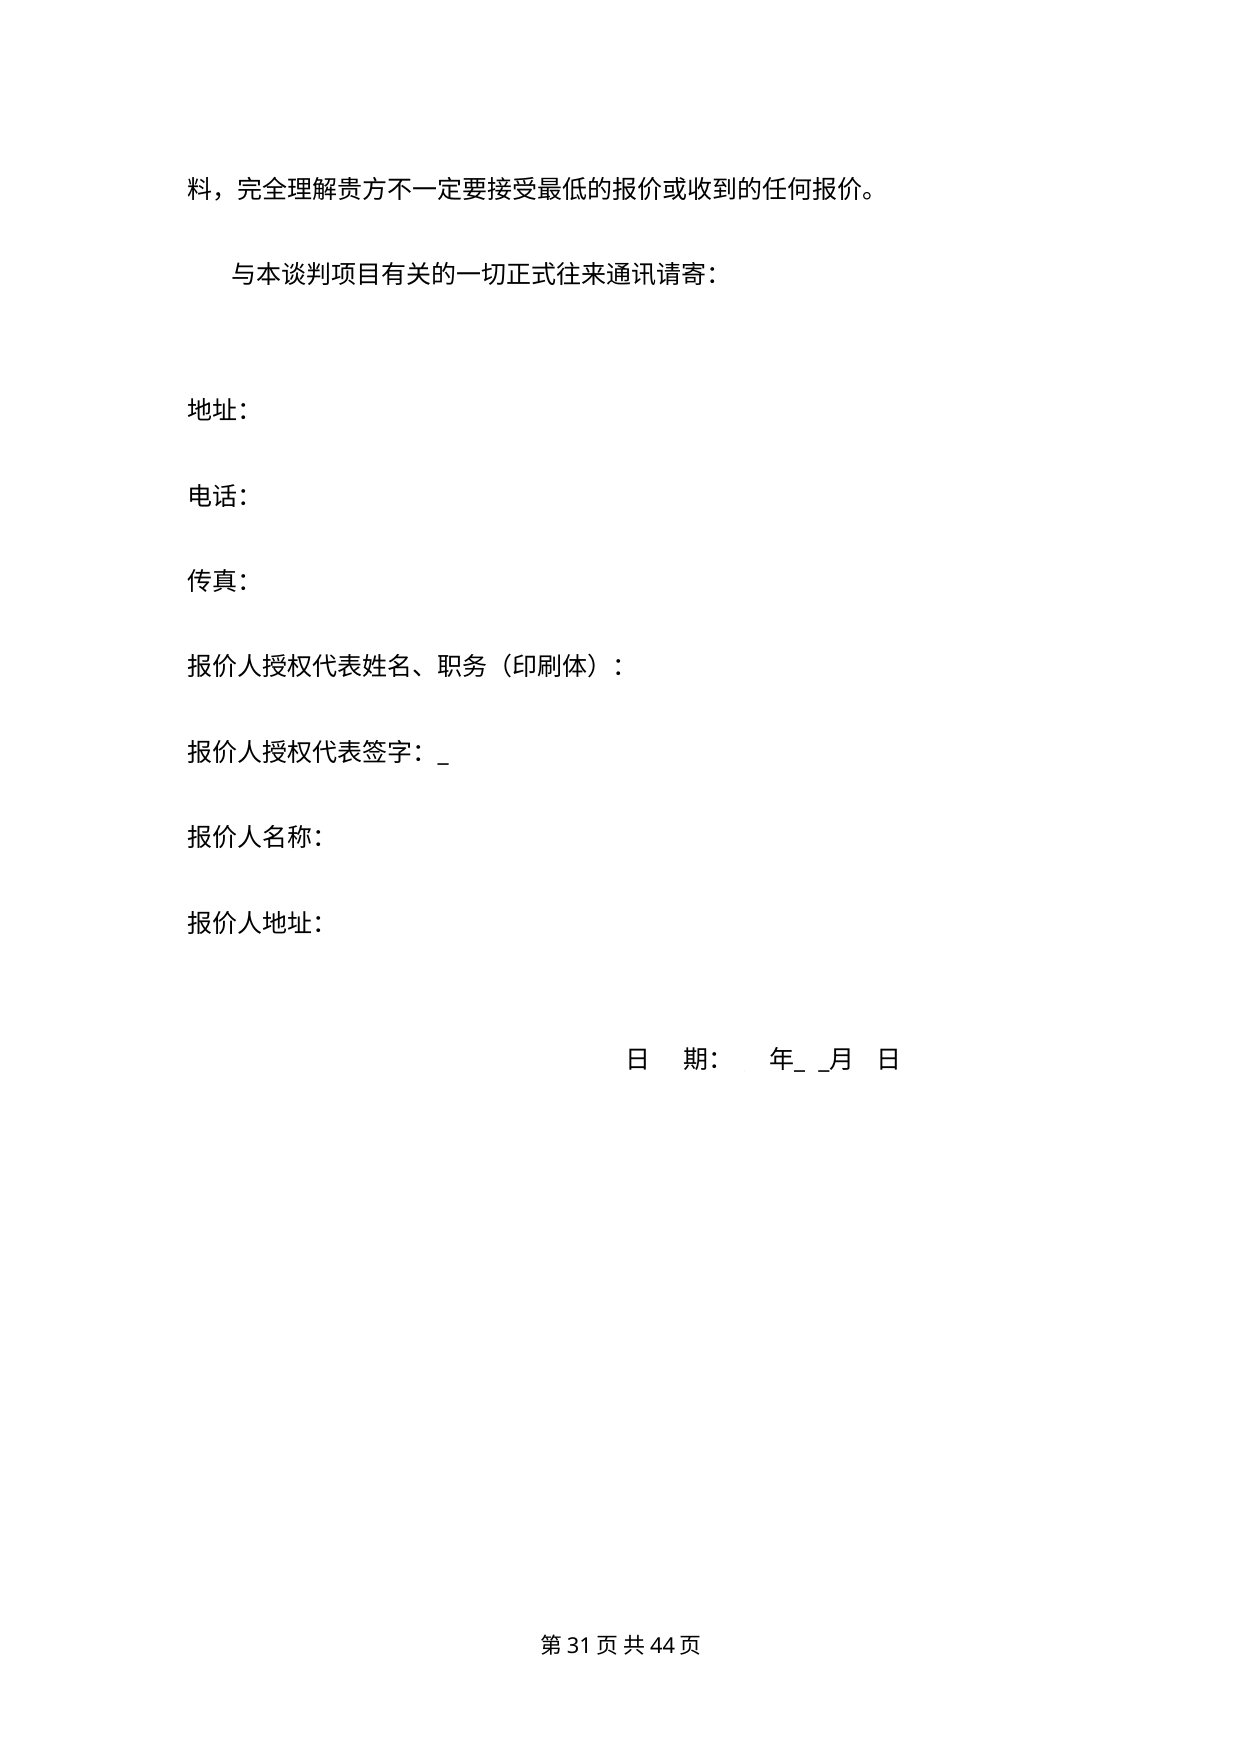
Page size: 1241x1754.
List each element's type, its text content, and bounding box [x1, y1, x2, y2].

text 日 期： _ 年_ _月 日 [187, 1023, 1053, 1091]
text 报价人授权代表姓名、职务（印刷体）： [187, 631, 1053, 698]
text 传真： [187, 546, 1053, 613]
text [187, 153, 1053, 221]
text 报价人授权代表签字：_ [187, 717, 1053, 784]
text 报价人地址： [187, 887, 1053, 955]
text 与本谈判项目有关的一切正式往来通讯请寄： [187, 239, 1053, 306]
text 报价人名称： [187, 802, 1053, 869]
text 地址： [187, 375, 1053, 442]
text 电话： [187, 460, 1053, 528]
